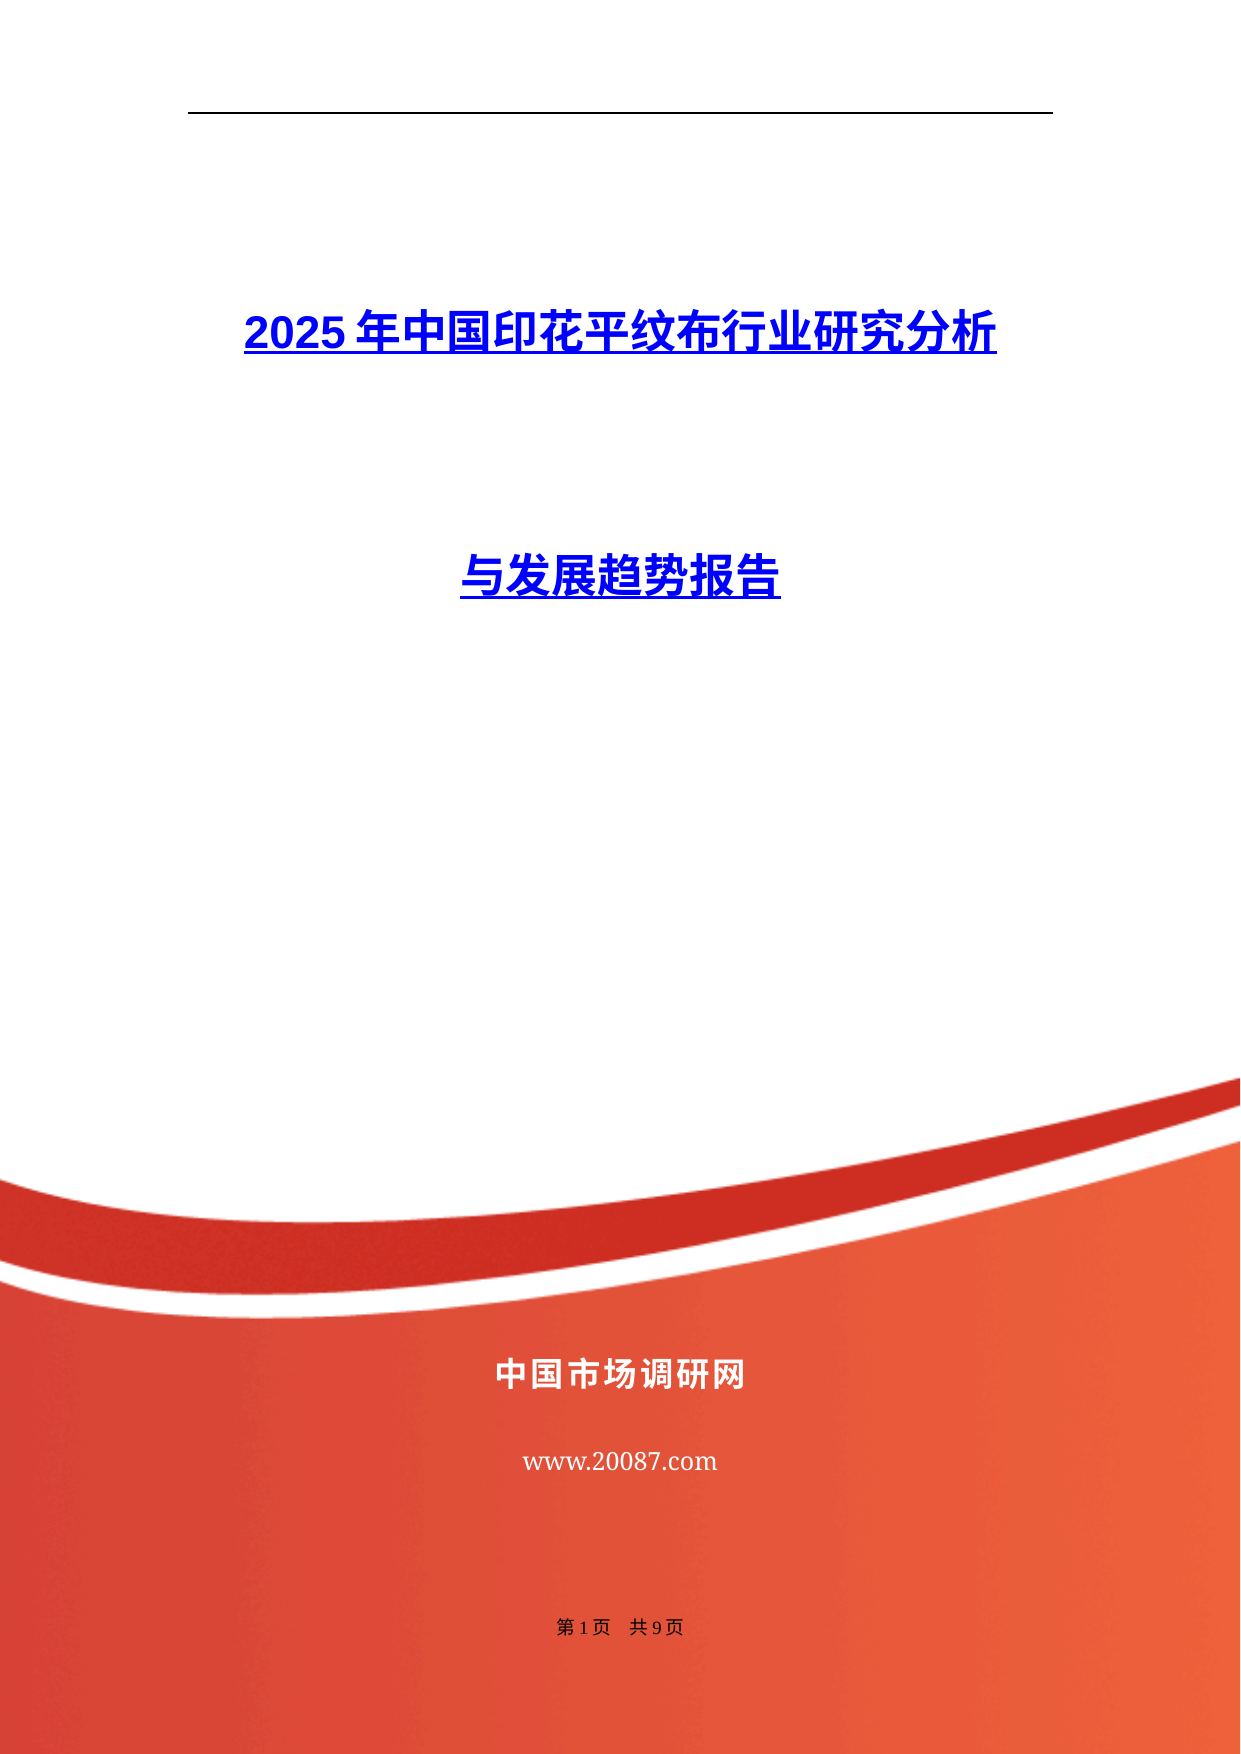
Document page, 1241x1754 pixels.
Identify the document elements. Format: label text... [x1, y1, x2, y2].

subtitle 中国市场调研网 [187, 1339, 1053, 1404]
table_header 2025年中国印花平纹布行业研究分析与发展趋势报告 [188, 207, 1053, 773]
picture [0, 1006, 1241, 1754]
text www.20087.com [187, 1428, 1053, 1493]
